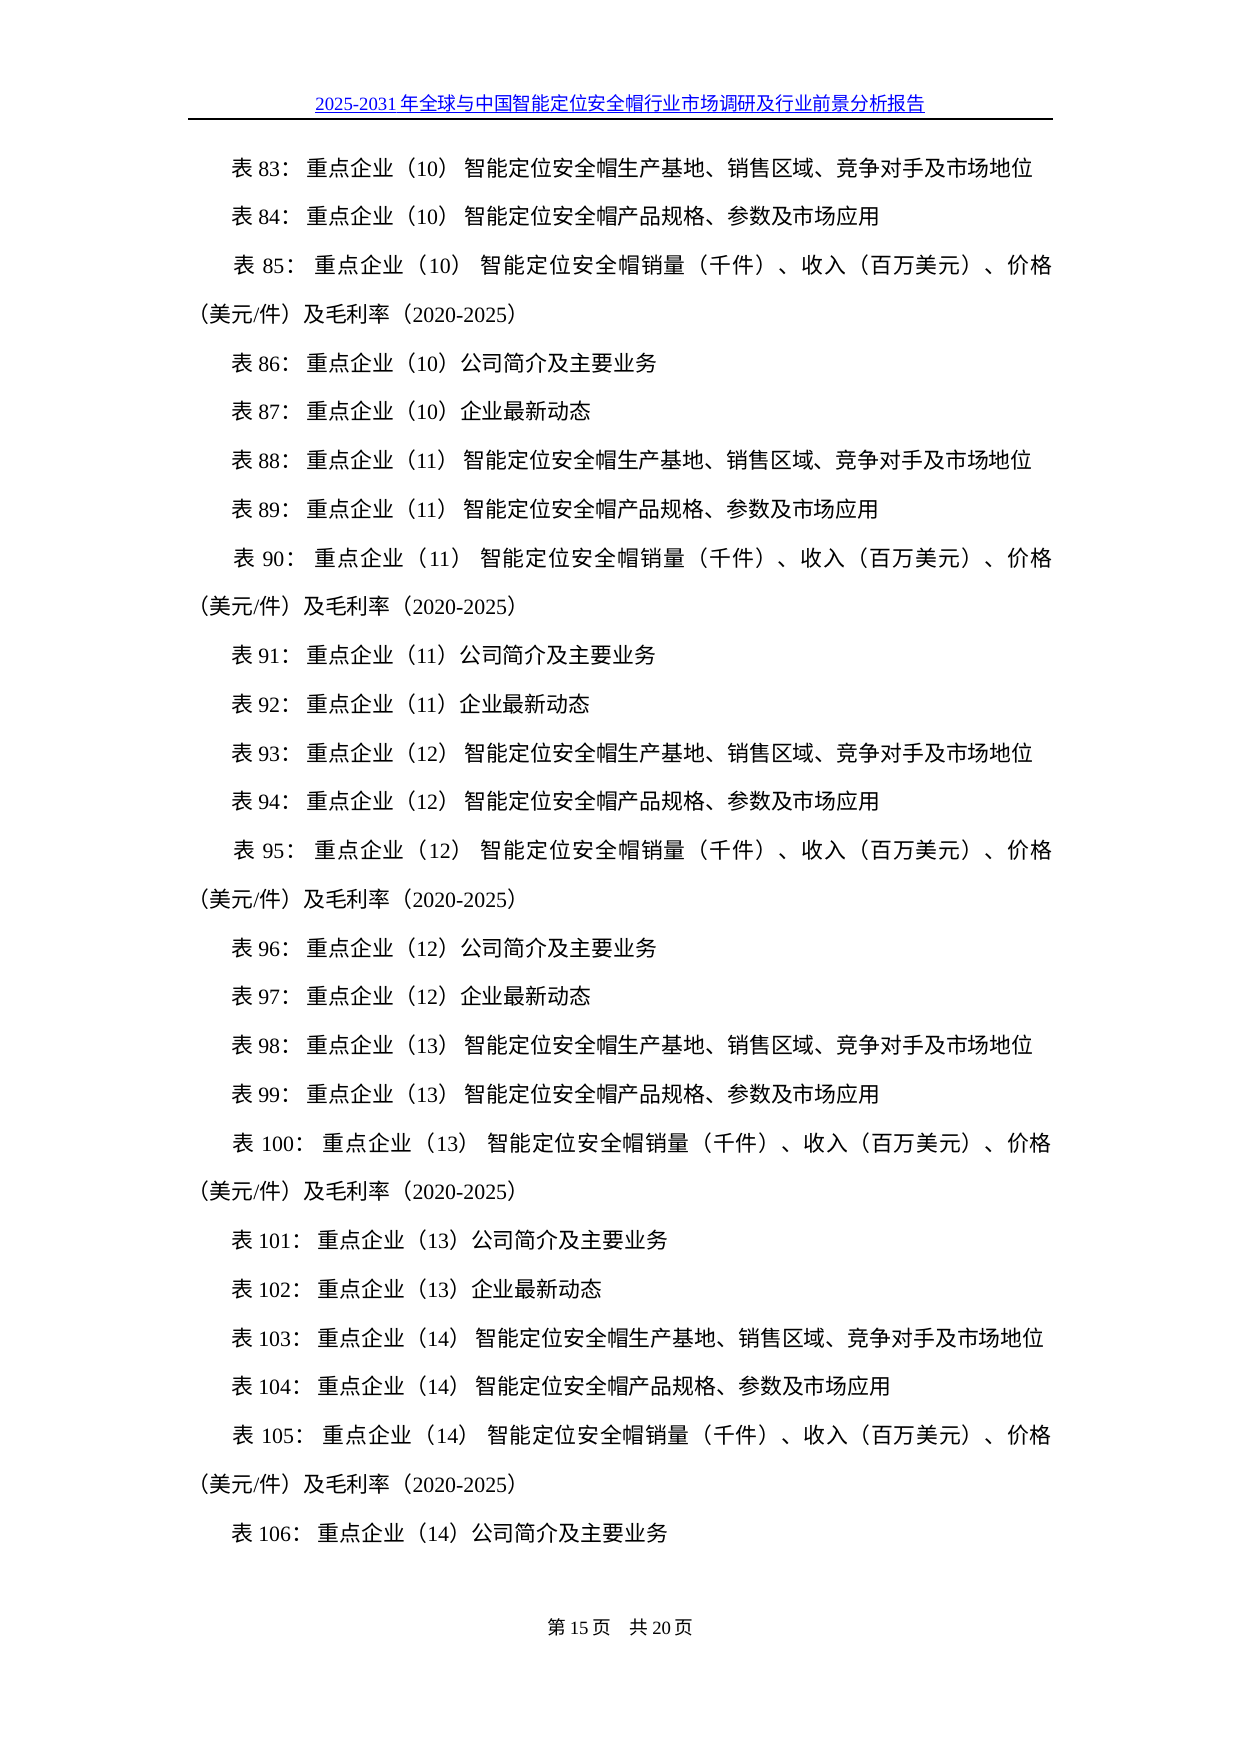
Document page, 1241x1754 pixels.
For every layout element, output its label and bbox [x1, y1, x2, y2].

text [187, 150, 1053, 1548]
